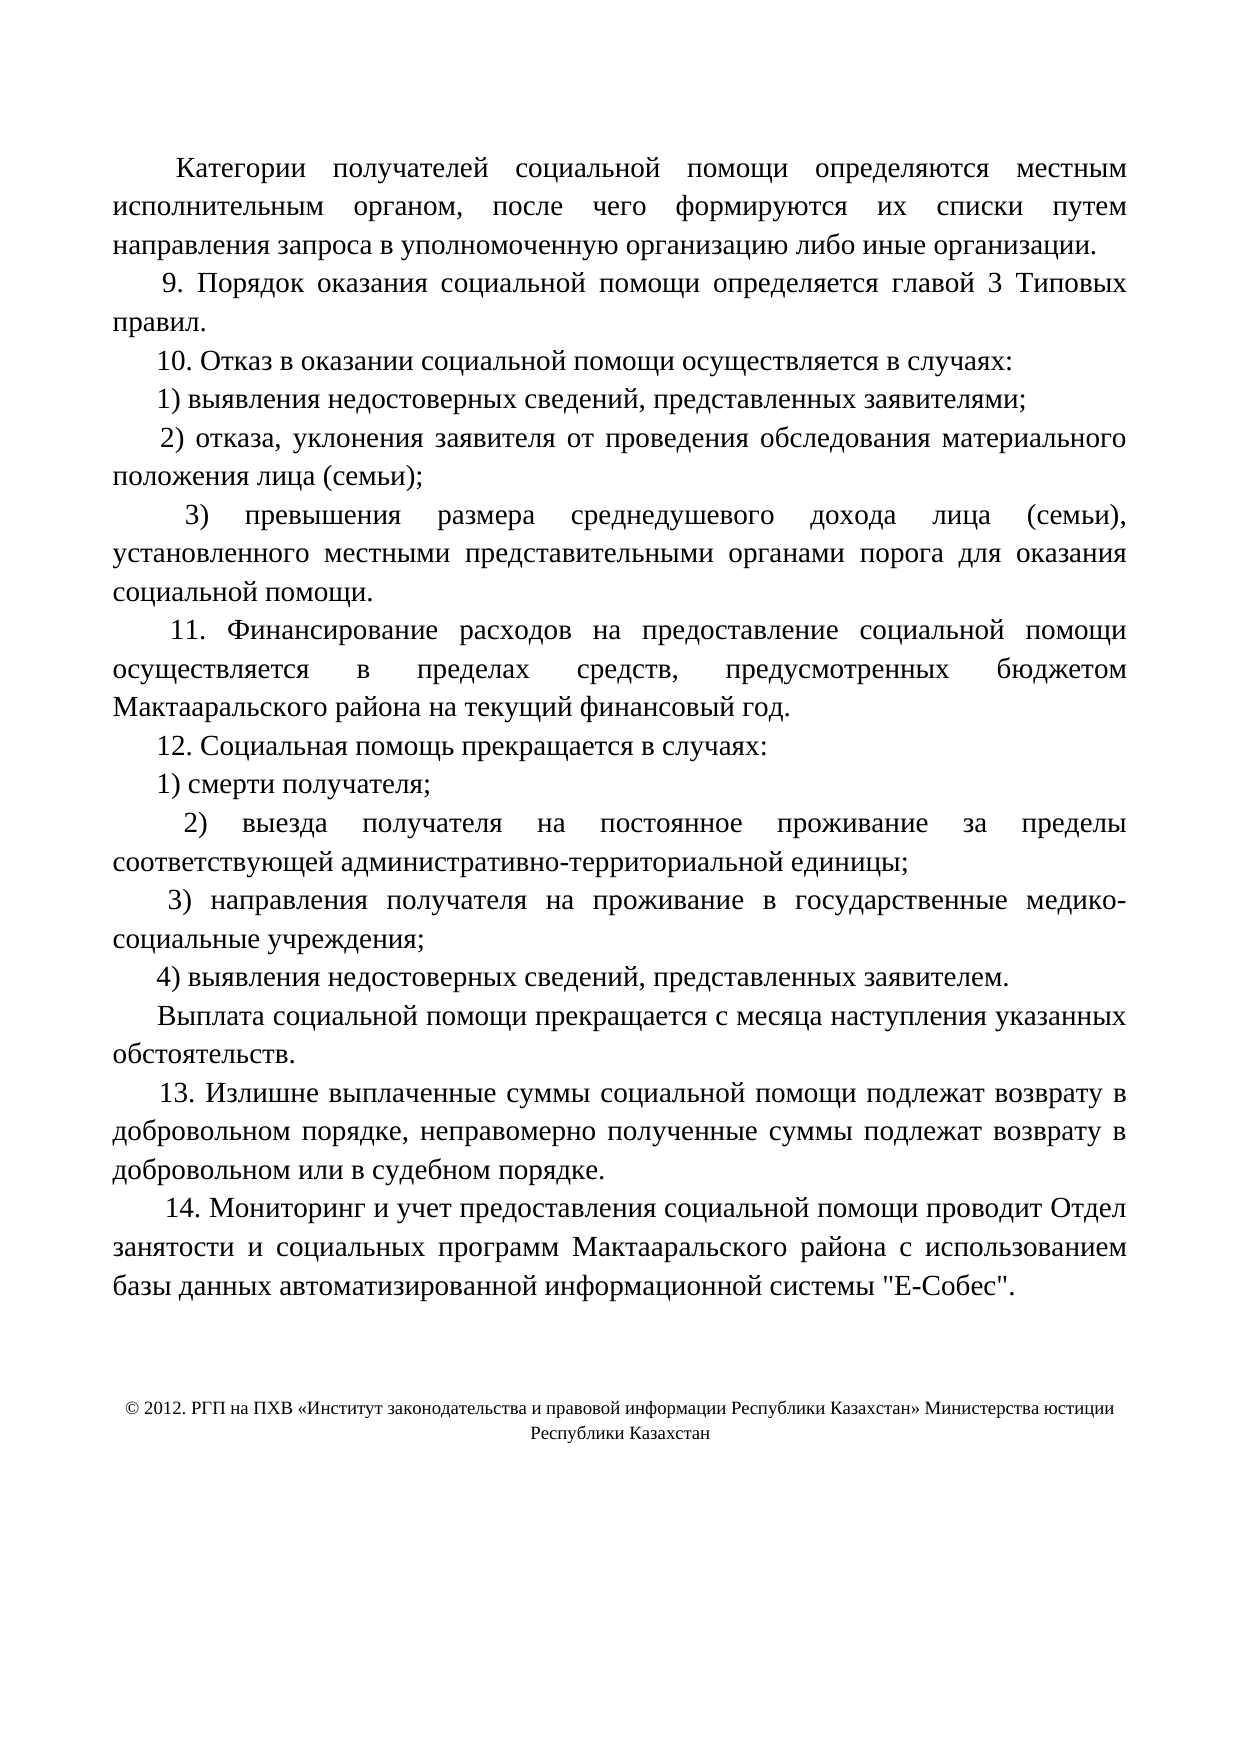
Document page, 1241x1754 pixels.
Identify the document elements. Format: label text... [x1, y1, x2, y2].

text 13. Излишне выплаченные суммы социальной помощи подлежат возврату в добровольном порядке, неправомерно полученные суммы подлежат возврату в добровольном или в судебном порядке. [112, 1075, 1128, 1186]
text 12. Социальная помощь прекращается в случаях: [112, 728, 1128, 762]
text 2) отказа, уклонения заявителя от проведения обследования материального положения лица (семьи); [112, 420, 1128, 492]
text Выплата социальной помощи прекращается с месяца наступления указанных обстоятельств. [112, 998, 1128, 1070]
text 9. Порядок оказания социальной помощи определяется главой 3 Типовых правил. [112, 266, 1128, 338]
text 3) направления получателя на проживание в государственные медико-социальные учреждения; [112, 882, 1128, 954]
text © 2012. РГП на ПХВ «Институт законодательства и правовой информации Республики Казахстан» Министерства юстиции Республики Казахстан [112, 1397, 1128, 1443]
text 1) выявления недостоверных сведений, представленных заявителями; [112, 381, 1128, 415]
text 4) выявления недостоверных сведений, представленных заявителем. [112, 959, 1128, 993]
text 2) выезда получателя на постоянное проживание за пределы соответствующей административно-территориальной единицы; [112, 805, 1128, 877]
text 11. Финансирование расходов на предоставление социальной помощи осуществляется в пределах средств, предусмотренных бюджетом Мактааральского района на текущий финансовый год. [112, 612, 1128, 723]
text 1) смерти получателя; [112, 767, 1128, 800]
text 10. Отказ в оказании социальной помощи осуществляется в случаях: [112, 343, 1128, 376]
text 3) превышения размера среднедушевого дохода лица (семьи), установленного местными представительными органами порога для оказания социальной помощи. [112, 497, 1128, 607]
text Категории получателей социальной помощи определяются местным исполнительным органом, после чего формируются их списки путем направления запроса в уполномоченную организацию либо иные организации. [112, 150, 1128, 261]
